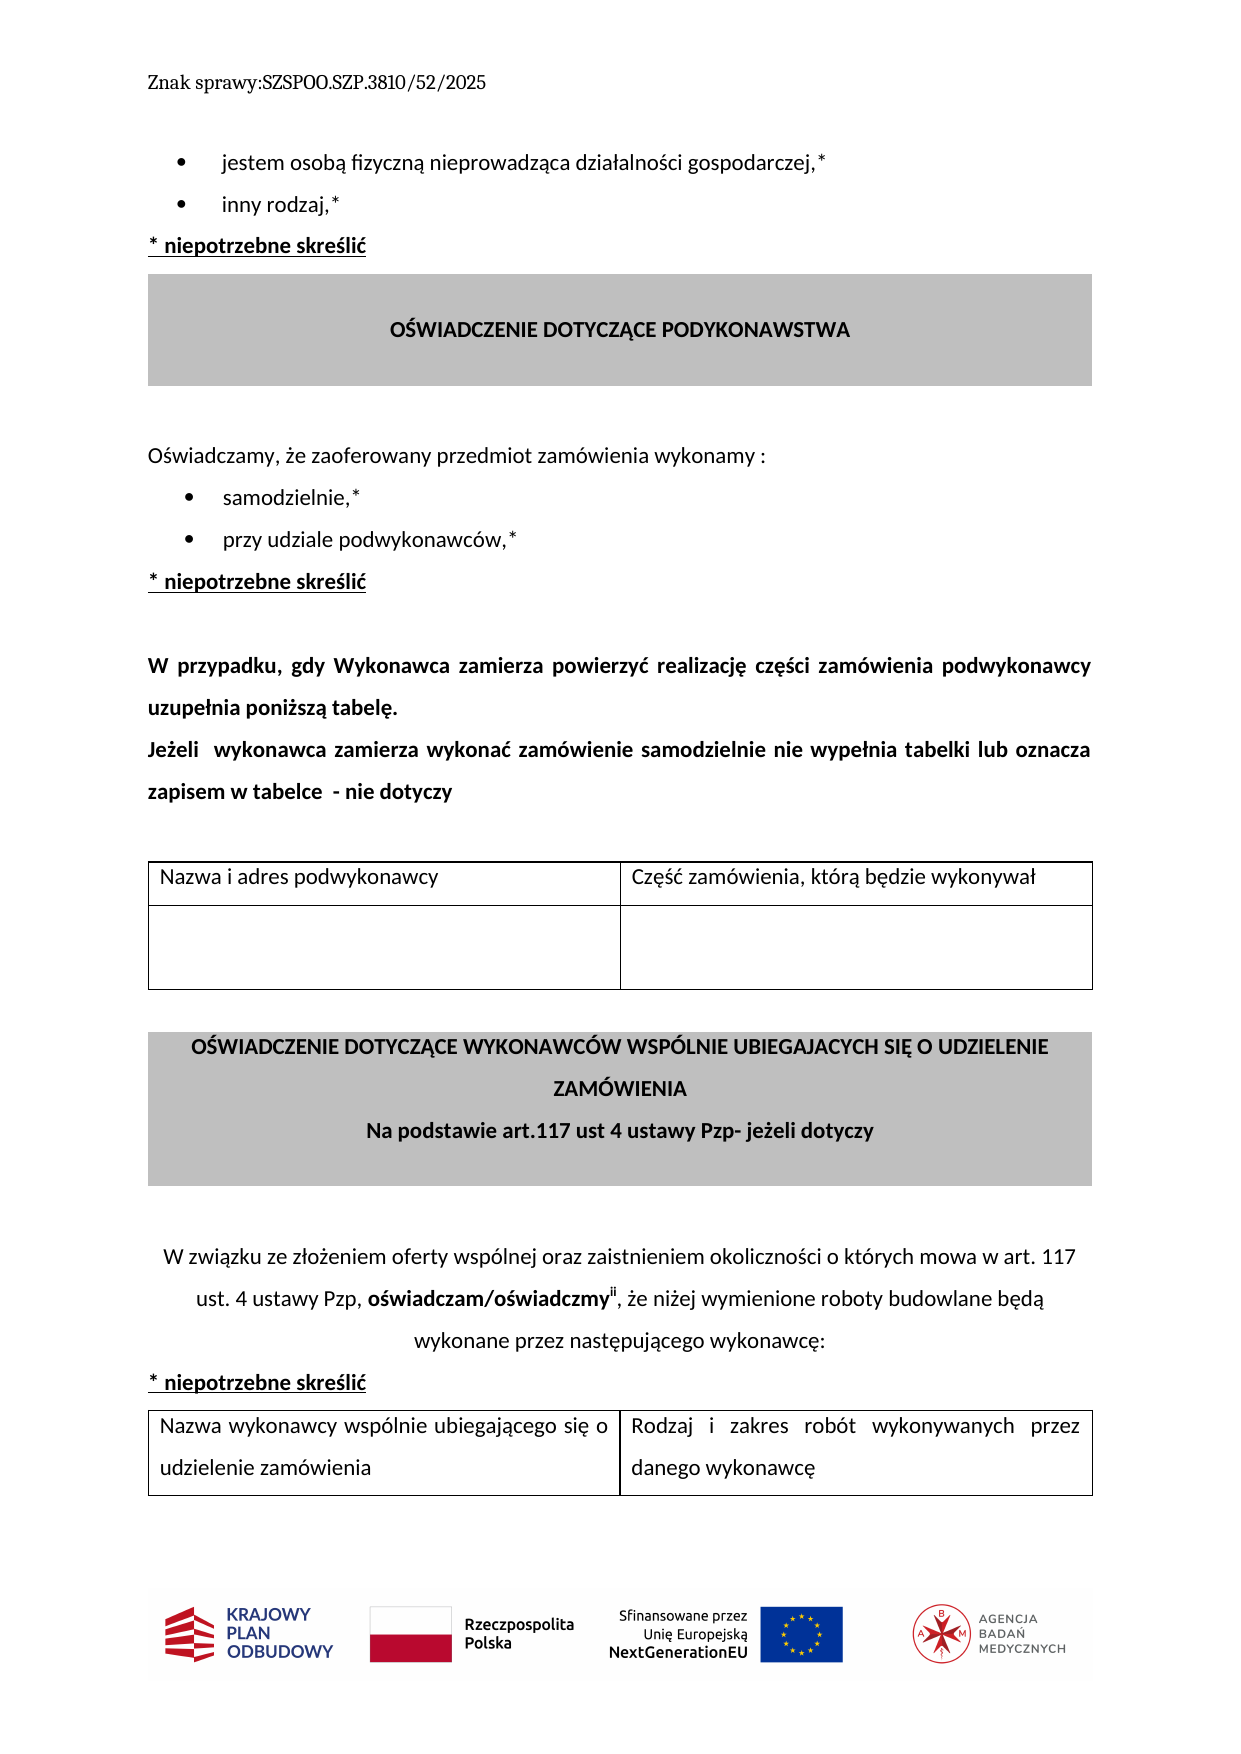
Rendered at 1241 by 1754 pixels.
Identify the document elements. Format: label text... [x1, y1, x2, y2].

table_header Nazwa wykonawcy wspólnie ubiegającego się o udzielenie zamówienia [149, 1411, 619, 1495]
text * niepotrzebne skreślić [148, 232, 1092, 260]
table_header Część zamówienia, którą będzie wykonywał [621, 863, 1092, 905]
text W przypadku, gdy Wykonawca zamierza powierzyć realizację części zamówienia podwykonawcy uzupełnia poniższą tabelę. [148, 651, 1092, 721]
text * niepotrzebne skreślić [148, 567, 1092, 596]
table_header Nazwa i adres podwykonawcy [149, 863, 620, 905]
text Oświadczamy, że zaoferowany przedmiot zamówienia wykonamy : [148, 442, 1092, 469]
text Jeżeli wykonawca zamierza wykonać zamówienie samodzielnie nie wypełnia tabelki lub oznacza zapisem w tabelce - nie dotyczy [148, 735, 1092, 805]
text OŚWIADCZENIE DOTYCZĄCE PODYKONAWSTWA [148, 316, 1092, 344]
list przy udziale podwykonawców,* [185, 526, 1092, 553]
picture [147, 1588, 1093, 1681]
list samodzielnie,* [185, 483, 1092, 512]
list inny rodzaj,* [177, 190, 1092, 218]
table_header Rodzaj i zakres robót wykonywanych przez danego wykonawcę [621, 1411, 1092, 1495]
text OŚWIADCZENIE DOTYCZĄCE WYKONAWCÓW WSPÓLNIE UBIEGAJACYCH SIĘ O UDZIELENIE ZAMÓWIENIA [148, 1032, 1092, 1102]
list jestem osobą fizyczną nieprowadząca działalności gospodarczej,* [177, 148, 1092, 176]
text * niepotrzebne skreślić [148, 1368, 1092, 1396]
table_cell [621, 906, 1092, 989]
table_cell [149, 906, 620, 989]
text W związku ze złożeniem oferty wspólnej oraz zaistnieniem okoliczności o których mowa w art. 117 ust. 4 ustawy Pzp, oświadczam/oświadczmy, że niżej wymienione roboty budowlane będą wykonane przez następującego wykonawcę: [148, 1242, 1092, 1354]
text Na podstawie art.117 ust 4 ustawy Pzp- jeżeli dotyczy [148, 1116, 1092, 1144]
